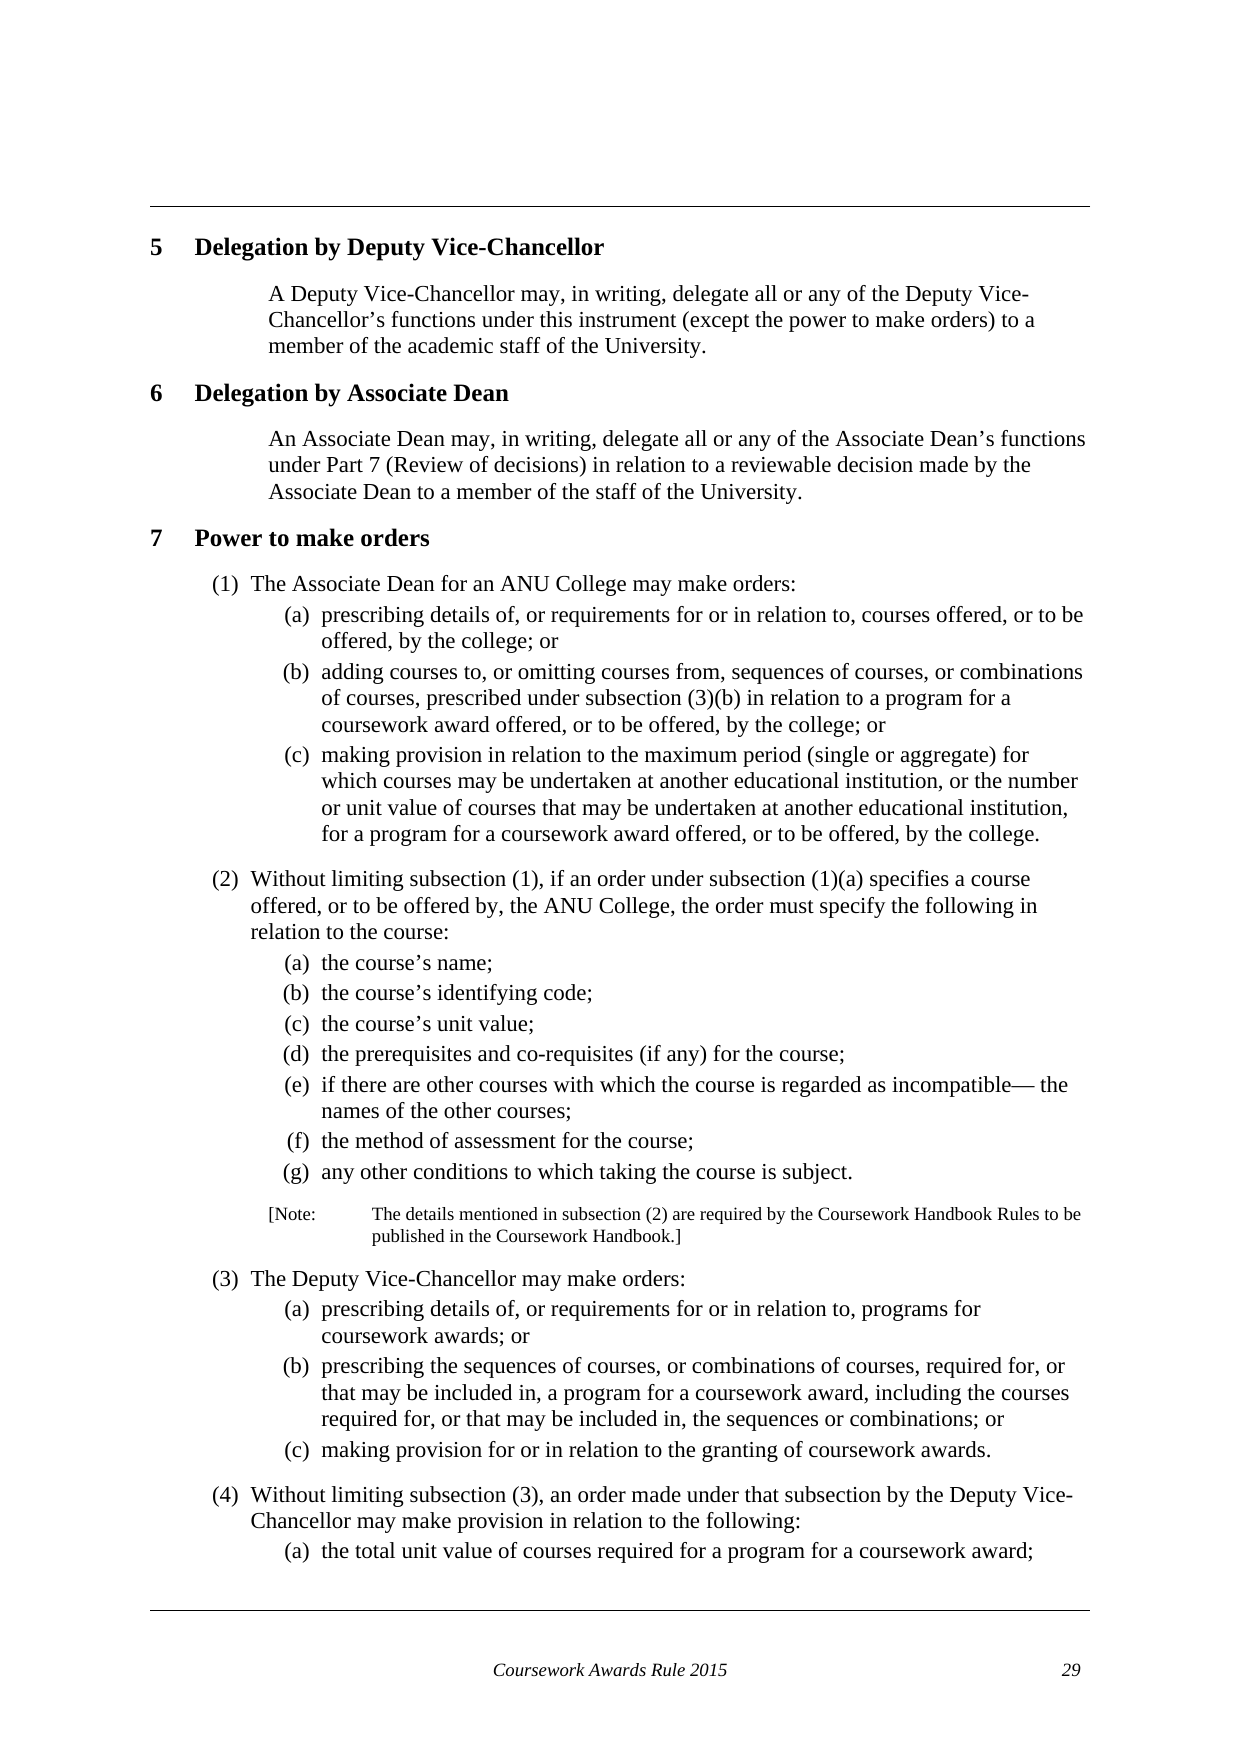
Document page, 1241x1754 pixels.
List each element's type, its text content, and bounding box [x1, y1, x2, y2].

subtitle adding courses to, or omitting courses from, sequences of courses, or combinations of courses, prescribed under subsection (3)(b) in relation to a program for a coursework award offered, or to be offered, by the college; or [309, 658, 1090, 737]
subtitle the course’s unit value; [309, 1009, 1090, 1036]
text A Deputy Vice-Chancellor may, in writing, delegate all or any of the Deputy Vice-Chancellor’s functions under this instrument (except the power to make orders) to a member of the academic staff of the University. [268, 280, 1090, 359]
subtitle if there are other courses with which the course is regarded as incompatible— the names of the other courses; [309, 1071, 1090, 1123]
subtitle prescribing details of, or requirements for or in relation to, courses offered, or to be offered, by the college; or [309, 601, 1090, 654]
subtitle Without limiting subsection (1), if an order under subsection (1)(a) specifies a course offered, or to be offered by, the ANU College, the order must specify the following in relation to the course: [238, 865, 1090, 944]
subtitle The Associate Dean for an ANU College may make orders: [238, 571, 1090, 597]
subtitle prescribing the sequences of courses, or combinations of courses, required for, or that may be included in, a program for a coursework award, including the courses required for, or that may be included in, the sequences or combinations; or [309, 1352, 1090, 1431]
subtitle the prerequisites and co-requisites (if any) for the course; [309, 1040, 1090, 1066]
subtitle The Deputy Vice-Chancellor may make orders: [238, 1265, 1090, 1291]
subtitle the total unit value of courses required for a program for a coursework award; [309, 1538, 1090, 1564]
subtitle the course’s name; [309, 948, 1090, 975]
subtitle the method of assessment for the course; [309, 1127, 1090, 1154]
subtitle prescribing details of, or requirements for or in relation to, programs for coursework awards; or [309, 1296, 1090, 1348]
subtitle Power to make orders [150, 523, 1090, 552]
subtitle any other conditions to which taking the course is subject. [309, 1158, 1090, 1184]
subtitle making provision in relation to the maximum period (single or aggregate) for which courses may be undertaken at another educational institution, or the number or unit value of courses that may be undertaken at another educational institution, for a program for a coursework award offered, or to be offered, by the college. [309, 741, 1090, 847]
subtitle Delegation by Deputy Vice-Chancellor [150, 232, 1090, 261]
text [Note: The details mentioned in subsection (2) are required by the Coursework Handbook Rules to be published in the Coursework Handbook.] [268, 1203, 1090, 1246]
text An Associate Dean may, in writing, delegate all or any of the Associate Dean’s functions under Part 7 (Review of decisions) in relation to a reviewable decision made by the Associate Dean to a member of the staff of the University. [268, 425, 1090, 504]
subtitle making provision for or in relation to the granting of coursework awards. [309, 1436, 1090, 1462]
subtitle Without limiting subsection (3), an order made under that subsection by the Deputy Vice-Chancellor may make provision in relation to the following: [238, 1481, 1090, 1533]
subtitle Delegation by Associate Dean [150, 378, 1090, 406]
subtitle the course’s identifying code; [309, 979, 1090, 1005]
